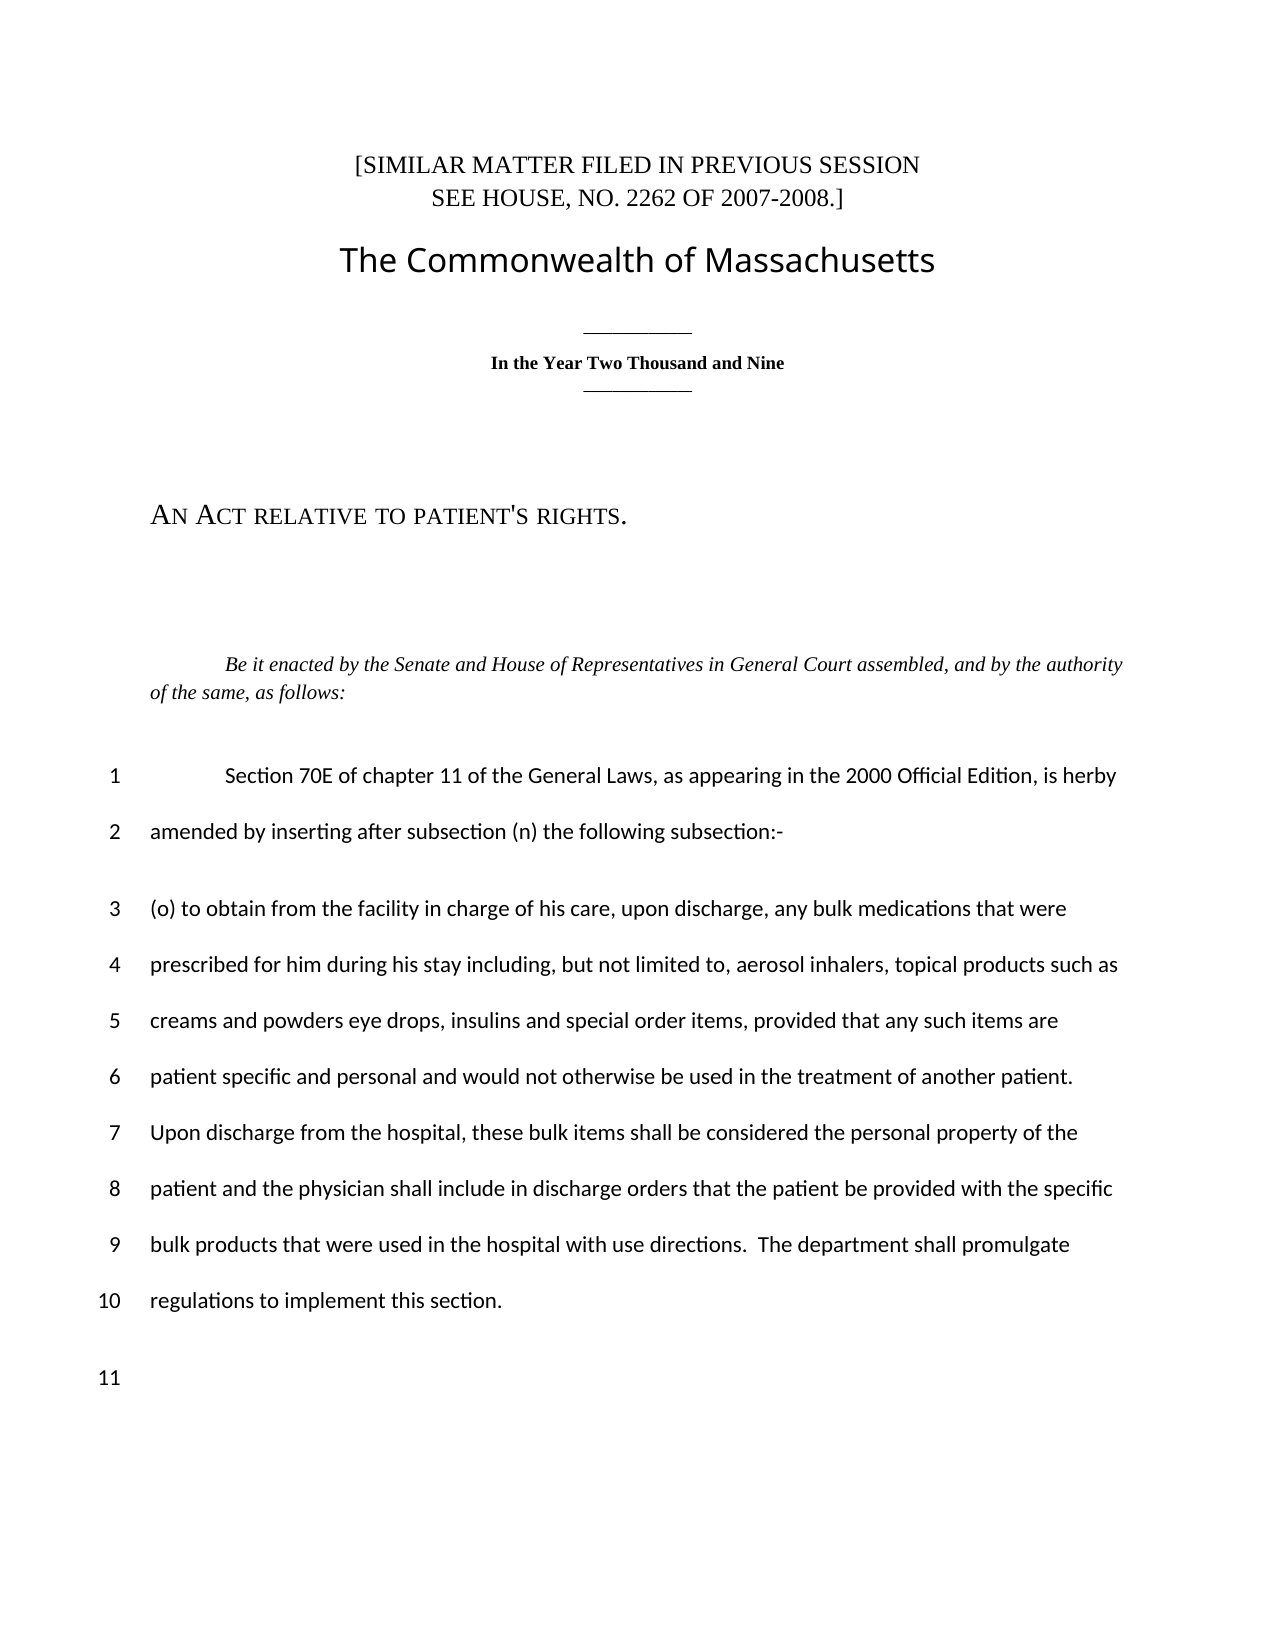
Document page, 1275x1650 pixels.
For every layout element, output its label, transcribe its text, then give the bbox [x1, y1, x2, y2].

text An Act relative to patient's rights. [150, 497, 1125, 627]
text (o) to obtain from the facility in charge of his care, upon discharge, any bulk medications that were prescribed for him during his stay including, but not limited to, aerosol inhalers, topical products such as creams and powders eye drops, insulins and special order items, provided that any such items are patient specific and personal and would not otherwise be used in the treatment of another patient. Upon discharge from the hospital, these bulk items shall be considered the personal property of the patient and the physician shall include in discharge orders that the patient be provided with the specific bulk products that were used in the hospital with use directions. The department shall promulgate regulations to implement this section. [150, 894, 1125, 1314]
text In the Year Two Thousand and Nine [150, 352, 1125, 374]
text [SIMILAR MATTER FILED IN PREVIOUS SESSION SEE HOUSE, NO. 2262 OF 2007-2008.] [150, 150, 1125, 212]
text _______________ [150, 319, 1125, 348]
text Be it enacted by the Senate and House of Representatives in General Court assembled, and by the authority of the same, as follows: [150, 652, 1125, 736]
text Section 70E of chapter 11 of the General Laws, as appearing in the 2000 Official Edition, is herby amended by inserting after subsection (n) the following subsection:- [150, 761, 1125, 845]
text _______________ [150, 377, 1125, 406]
text The Commonwealth of Massachusetts [150, 237, 1125, 314]
